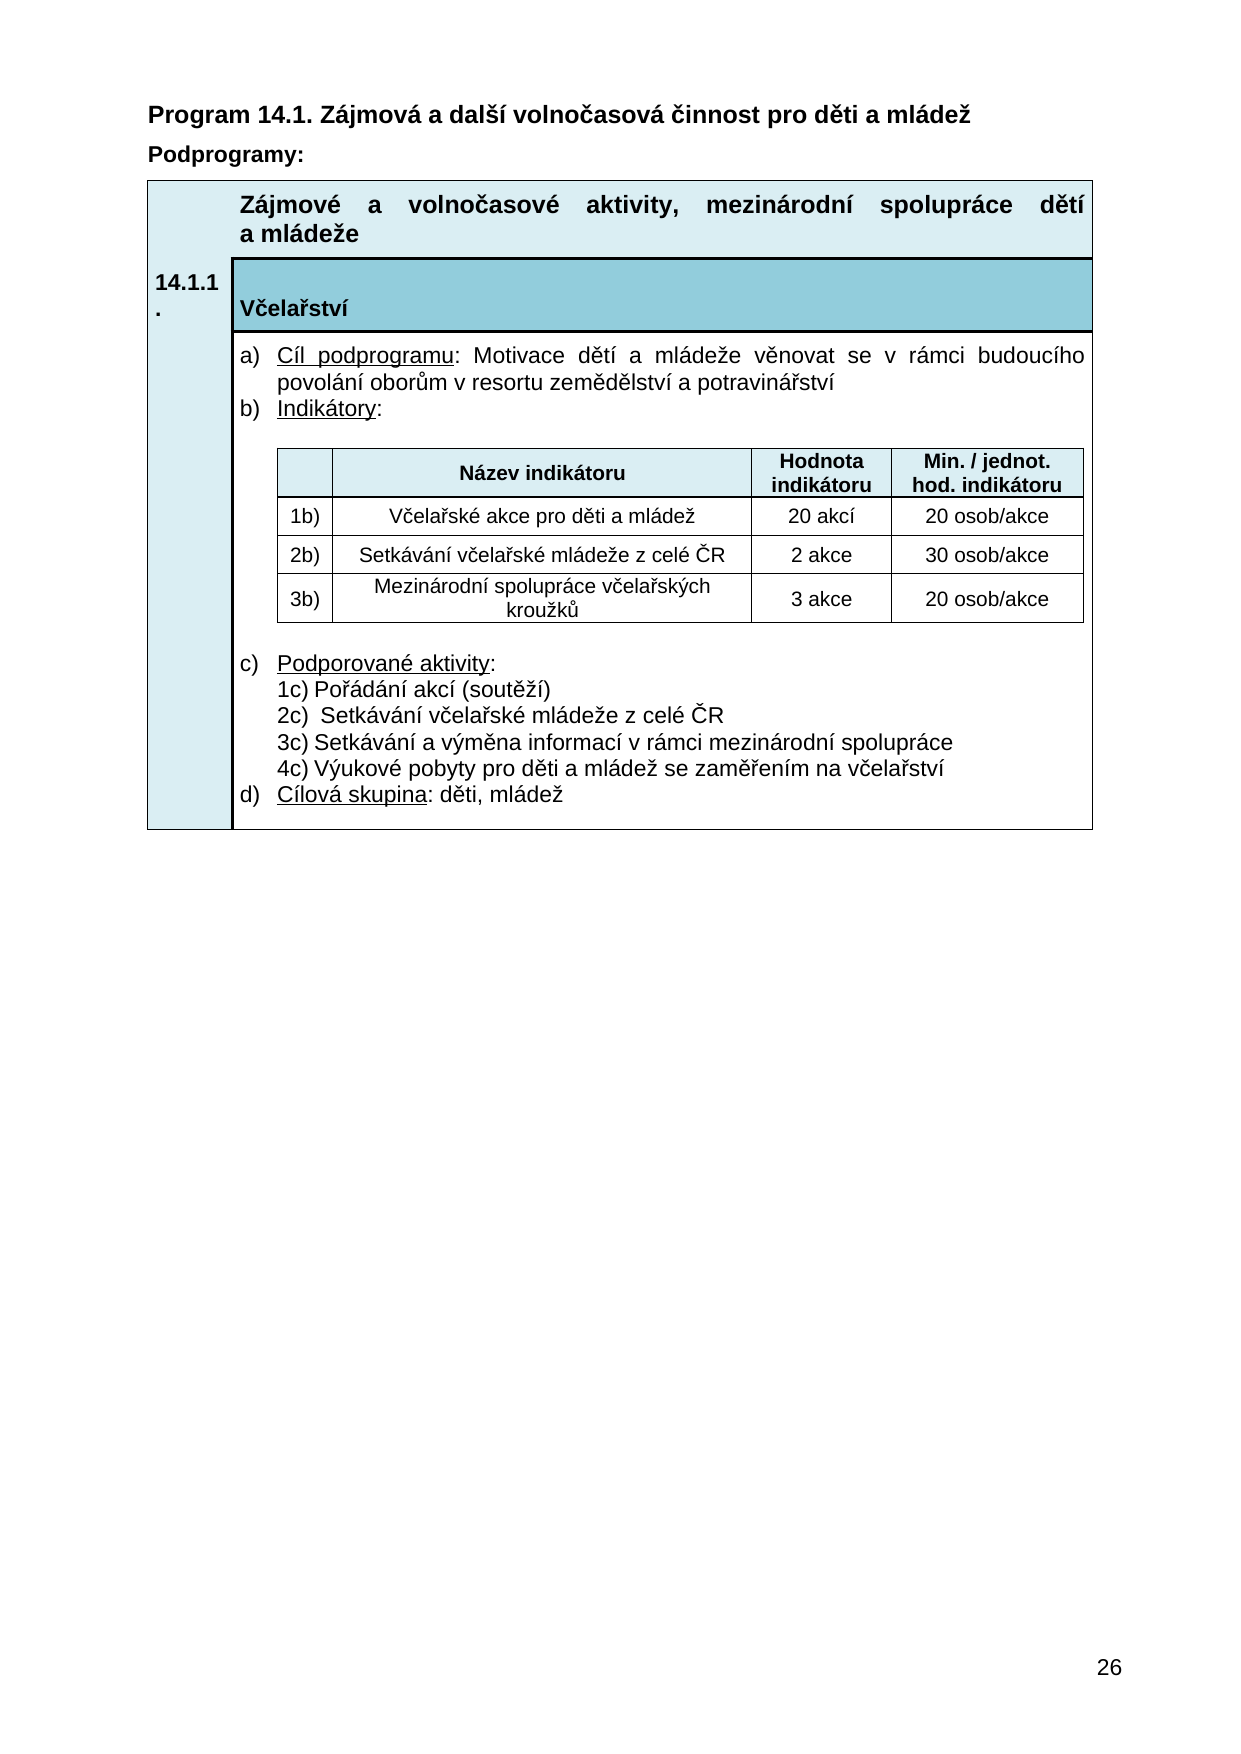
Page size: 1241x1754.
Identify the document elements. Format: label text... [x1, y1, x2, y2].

table_cell [148, 330, 231, 829]
table_header Zájmové a volnočasové aktivity, mezinárodní spolupráce dětí a mládeže [232, 181, 1092, 257]
table_cell 14.1.1. [148, 257, 231, 330]
text Program 14.1. Zájmová a další volnočasová činnost pro děti a mládež [148, 100, 1122, 129]
table_cell Cíl podprogramu: Motivace dětí a mládeže věnovat se v rámci budoucího povolání oborům v resortu zemědělství a potravinářství Indikátory: Podporované aktivity: Pořádání akcí (soutěží) Setkávání včelařské mládeže z celé ČR Setkávání a výměna informací v rámci mezinárodní spolupráce Výukové pobyty pro děti a mládež se zaměřením na včelařství Cílová skupina: děti, mládež [234, 333, 1092, 829]
text Podprogramy: [148, 141, 1122, 168]
table_cell Včelařství [234, 260, 1092, 330]
table_header [148, 181, 232, 257]
